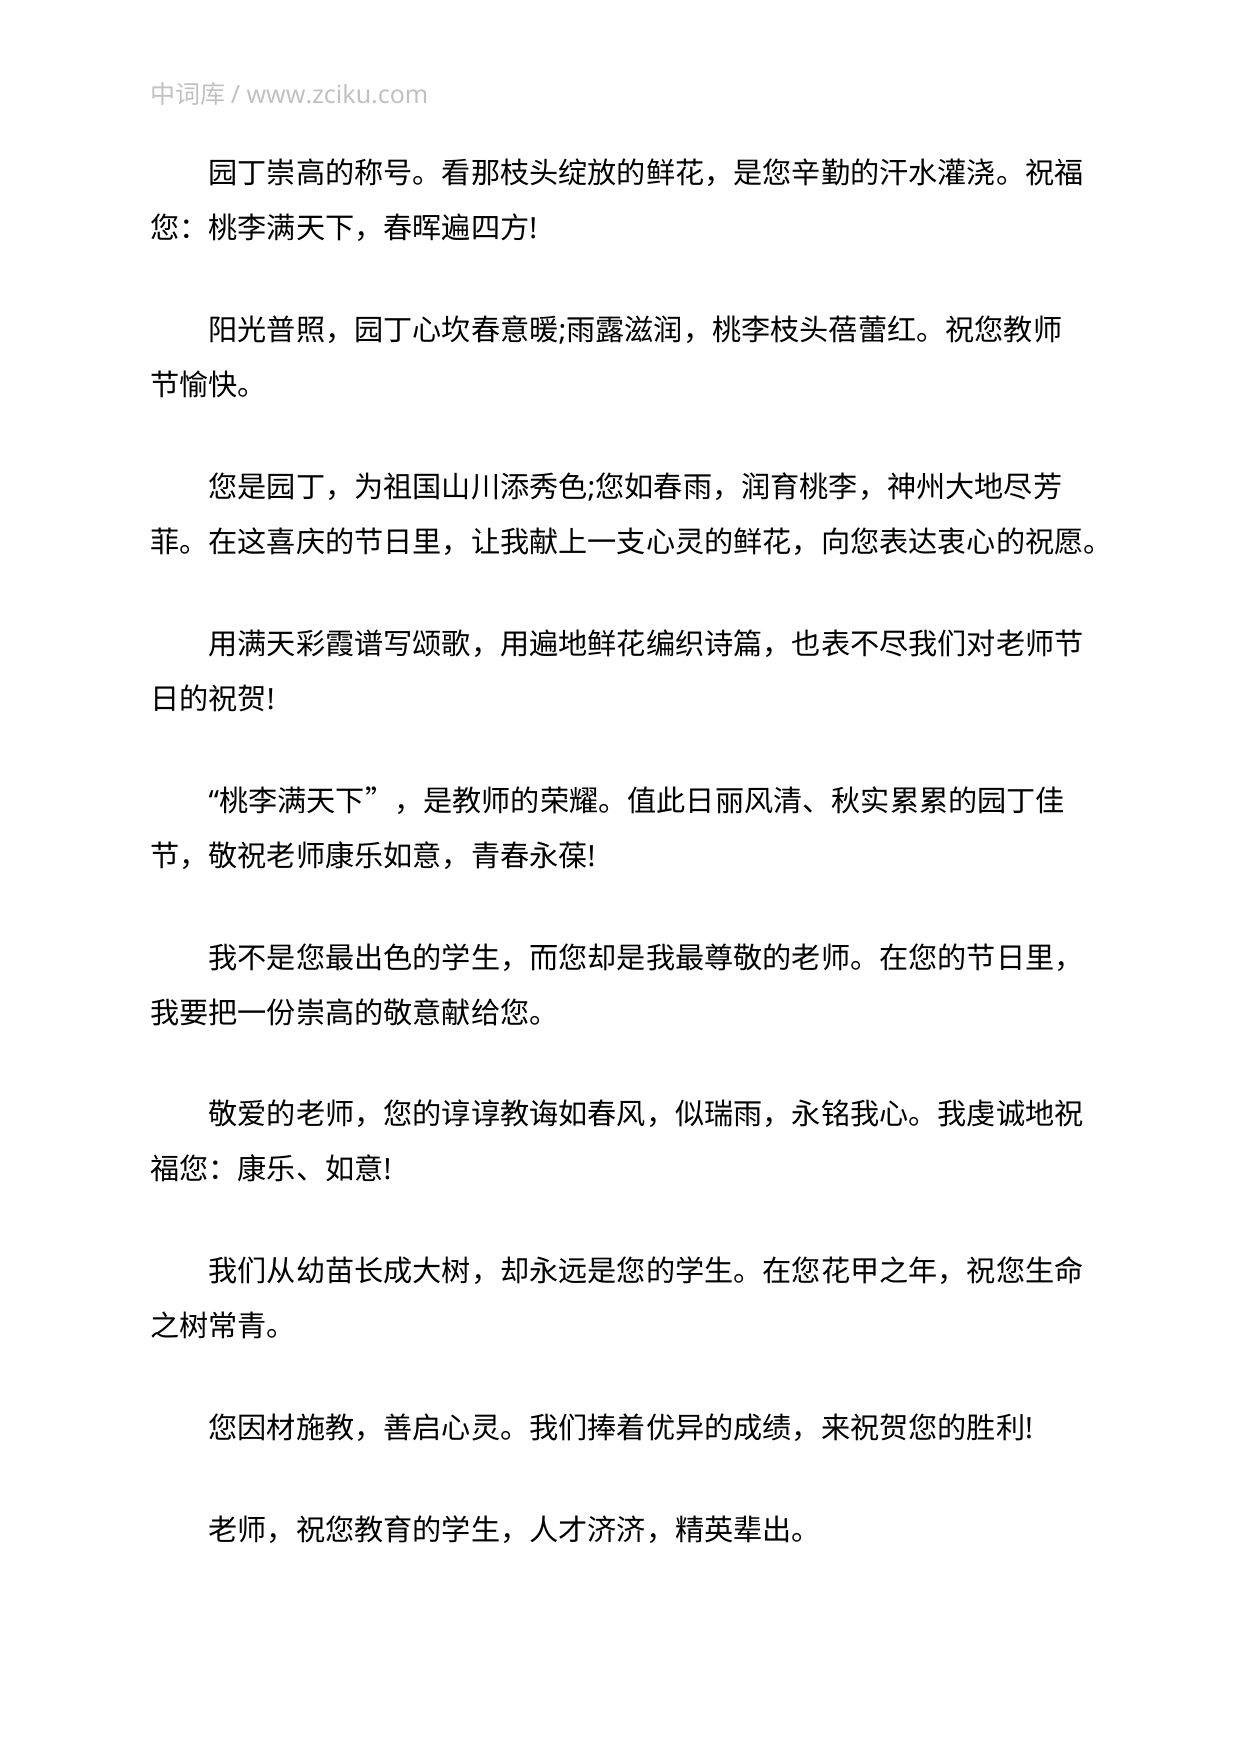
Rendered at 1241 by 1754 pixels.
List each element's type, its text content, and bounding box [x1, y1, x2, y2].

text 我们从幼苗长成大树，却永远是您的学生。在您花甲之年，祝您生命之树常青。 [150, 1248, 1090, 1345]
text 用满天彩霞谱写颂歌，用遍地鲜花编织诗篇，也表不尽我们对老师节日的祝贺! [150, 620, 1090, 718]
text 您是园丁，为祖国山川添秀色;您如春雨，润育桃李，神州大地尽芳菲。在这喜庆的节日里，让我献上一支心灵的鲜花，向您表达衷心的祝愿。 [150, 464, 1090, 561]
text 园丁崇高的称号。看那枝头绽放的鲜花，是您辛勤的汗水灌浇。祝福您：桃李满天下，春晖遍四方! [150, 150, 1090, 247]
text 敬爱的老师，您的谆谆教诲如春风，似瑞雨，永铭我心。我虔诚地祝福您：康乐、如意! [150, 1091, 1090, 1188]
text 我不是您最出色的学生，而您却是我最尊敬的老师。在您的节日里，我要把一份崇高的敬意献给您。 [150, 934, 1090, 1031]
text 阳光普照，园丁心坎春意暖;雨露滋润，桃李枝头蓓蕾红。祝您教师节愉快。 [150, 307, 1090, 404]
text 老师，祝您教育的学生，人才济济，精英辈出。 [150, 1506, 1090, 1549]
text 您因材施教，善启心灵。我们捧着优异的成绩，来祝贺您的胜利! [150, 1404, 1090, 1447]
text “桃李满天下”，是教师的荣耀。值此日丽风清、秋实累累的园丁佳节，敬祝老师康乐如意，青春永葆! [150, 777, 1090, 875]
